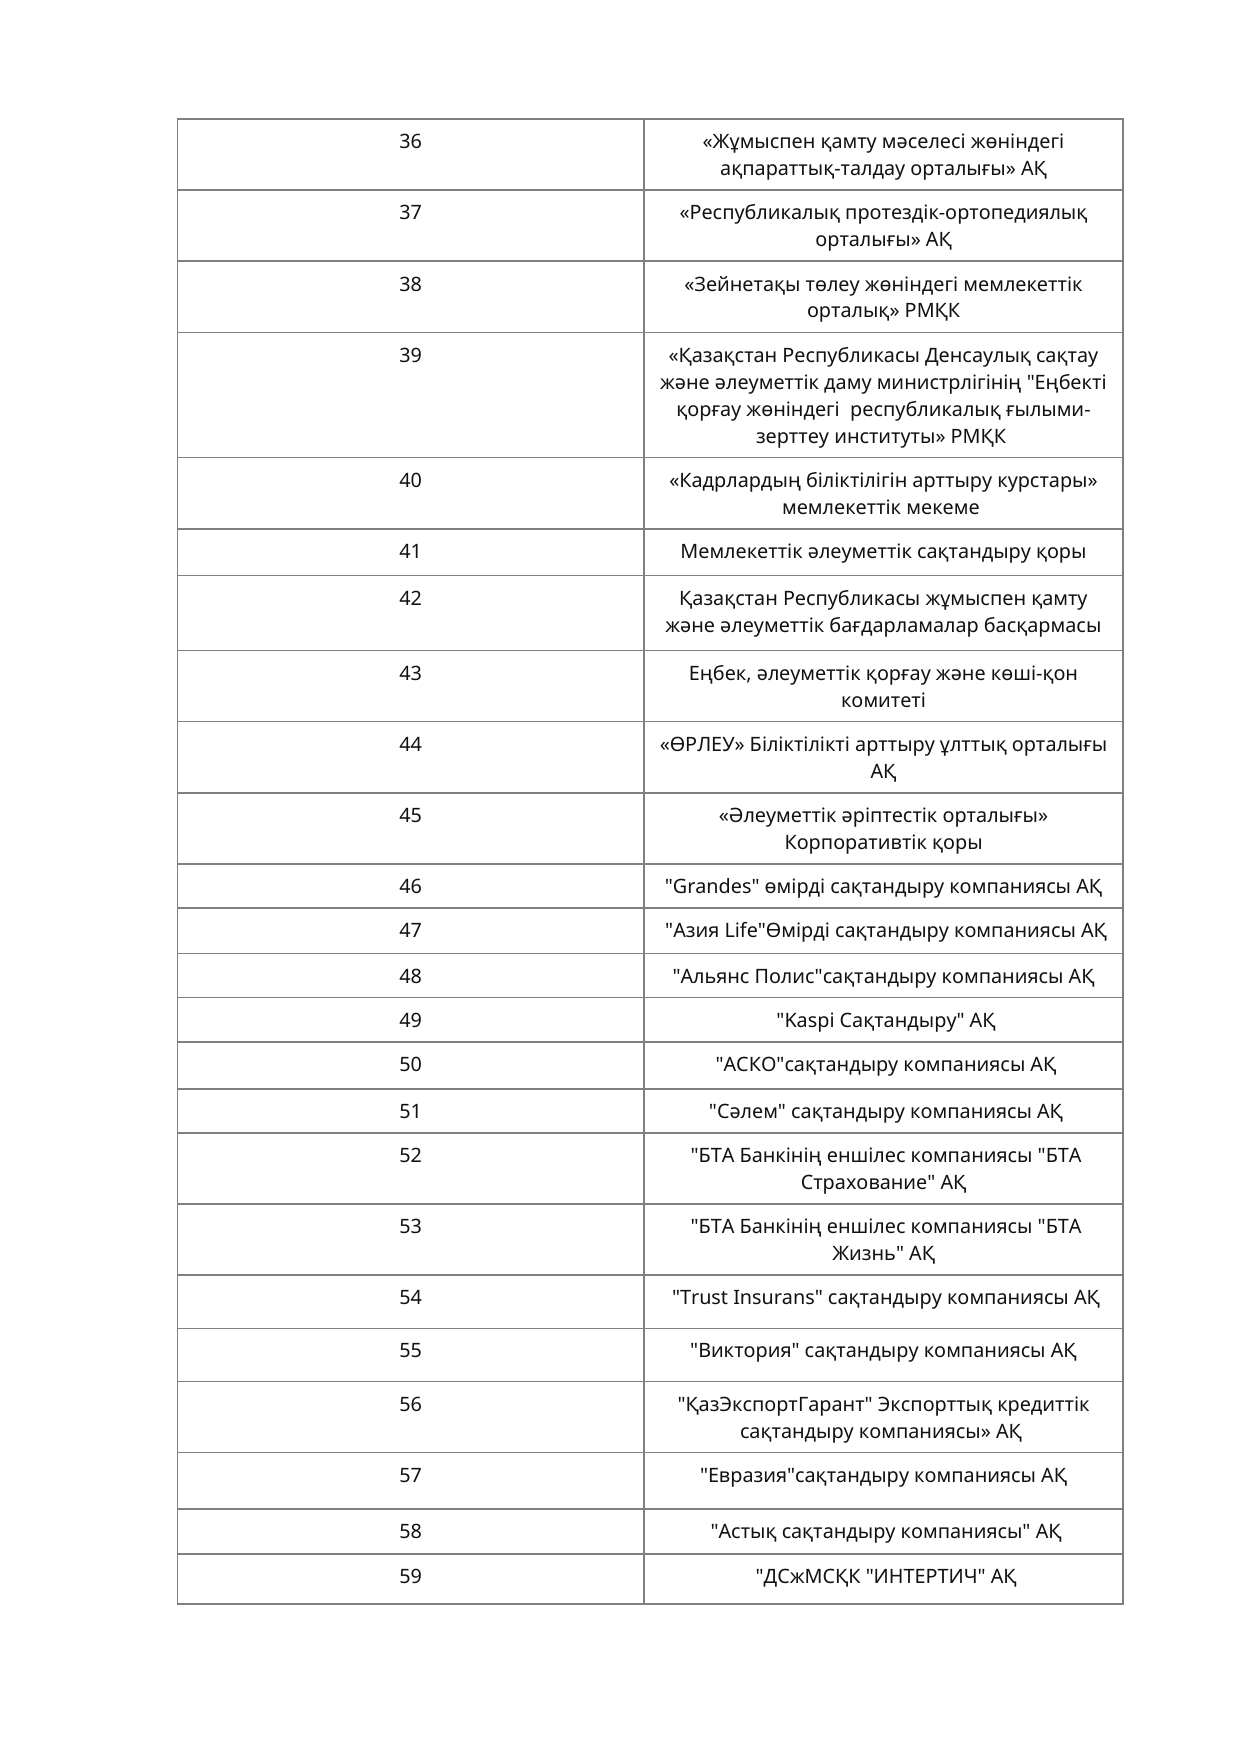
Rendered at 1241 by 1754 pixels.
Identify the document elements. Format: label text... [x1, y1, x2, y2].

table_cell "Альянс Полис"сақтандыру компаниясы АҚ [645, 954, 1122, 997]
table_cell "ДСжМСҚК "ИНТЕРТИЧ" АҚ [645, 1555, 1122, 1603]
table_cell «Қазақстан Республикасы Денсаулық сақтау және әлеуметтік даму министрлігінің "Еңбекті қорғау жөніндегі республикалық ғылыми-зерттеу институты» РМҚК [645, 333, 1122, 457]
table_cell 37 [178, 191, 643, 260]
table_cell 42 [178, 576, 643, 650]
table_cell "Kaspi Сақтандыру" АҚ [645, 998, 1122, 1041]
table_cell 43 [178, 651, 643, 721]
table_cell "Виктория" сақтандыру компаниясы АҚ [645, 1329, 1122, 1381]
table_cell 41 [178, 530, 643, 575]
table_cell 45 [178, 794, 643, 863]
table_cell 52 [178, 1134, 643, 1203]
table_cell 50 [178, 1043, 643, 1088]
table_cell 48 [178, 954, 643, 997]
table_cell "БТА Банкінің еншілес компаниясы "БТА Страхование" АҚ [645, 1134, 1122, 1203]
table_cell 51 [178, 1090, 643, 1132]
table_cell "Астық сақтандыру компаниясы" АҚ [645, 1510, 1122, 1553]
table_cell «Әлеуметтік әріптестік орталығы» Корпоративтік қоры [645, 794, 1122, 863]
table_cell 40 [178, 458, 643, 528]
table_cell "Trust Insurans" сақтандыру компаниясы АҚ [645, 1276, 1122, 1327]
table_cell 54 [178, 1276, 643, 1327]
table_cell "БТА Банкінің еншілес компаниясы "БТА Жизнь" АҚ [645, 1205, 1122, 1274]
table_cell «Кадрлардың біліктілігін арттыру курстары» мемлекеттік мекеме [645, 458, 1122, 528]
table_cell 47 [178, 909, 643, 953]
table_cell 46 [178, 865, 643, 907]
table_cell «Зейнетақы төлеу жөніндегі мемлекеттік орталық» РМҚК [645, 262, 1122, 332]
table_cell 59 [178, 1555, 643, 1603]
table_cell «ӨРЛЕУ» Біліктілікті арттыру ұлттық орталығы АҚ [645, 722, 1122, 792]
table_cell "Евразия"сақтандыру компаниясы АҚ [645, 1453, 1122, 1508]
table_cell 44 [178, 722, 643, 792]
table_cell "Grandes" өмірді сақтандыру компаниясы АҚ [645, 865, 1122, 907]
table_cell 55 [178, 1329, 643, 1381]
table_cell 57 [178, 1453, 643, 1508]
table_cell «Жұмыспен қамту мәселесі жөніндегі ақпараттық-талдау орталығы» АҚ [645, 120, 1122, 189]
table_cell 38 [178, 262, 643, 332]
table_cell 53 [178, 1205, 643, 1274]
table_cell Қазақстан Республикасы жұмыспен қамту және әлеуметтік бағдарламалар басқармасы [645, 576, 1122, 650]
table_cell "Сәлем" сақтандыру компаниясы АҚ [645, 1090, 1122, 1132]
table_cell "ҚазЭкспортГарант" Экспорттық кредиттік сақтандыру компаниясы» АҚ [645, 1382, 1122, 1452]
table_cell Мемлекеттік әлеуметтік сақтандыру қоры [645, 530, 1122, 575]
table_cell 36 [178, 120, 643, 189]
table_cell 39 [178, 333, 643, 457]
table_cell «Республикалық протездiк-ортопедиялық орталығы» АҚ [645, 191, 1122, 260]
table_cell "Азия Life"Өмірді сақтандыру компаниясы АҚ [645, 909, 1122, 953]
table_cell 56 [178, 1382, 643, 1452]
table_cell 58 [178, 1510, 643, 1553]
table_cell 49 [178, 998, 643, 1041]
table_cell "АСКО"сақтандыру компаниясы АҚ [645, 1043, 1122, 1088]
table_cell Еңбек, әлеуметтік қорғау және көші-қон комитеті [645, 651, 1122, 721]
